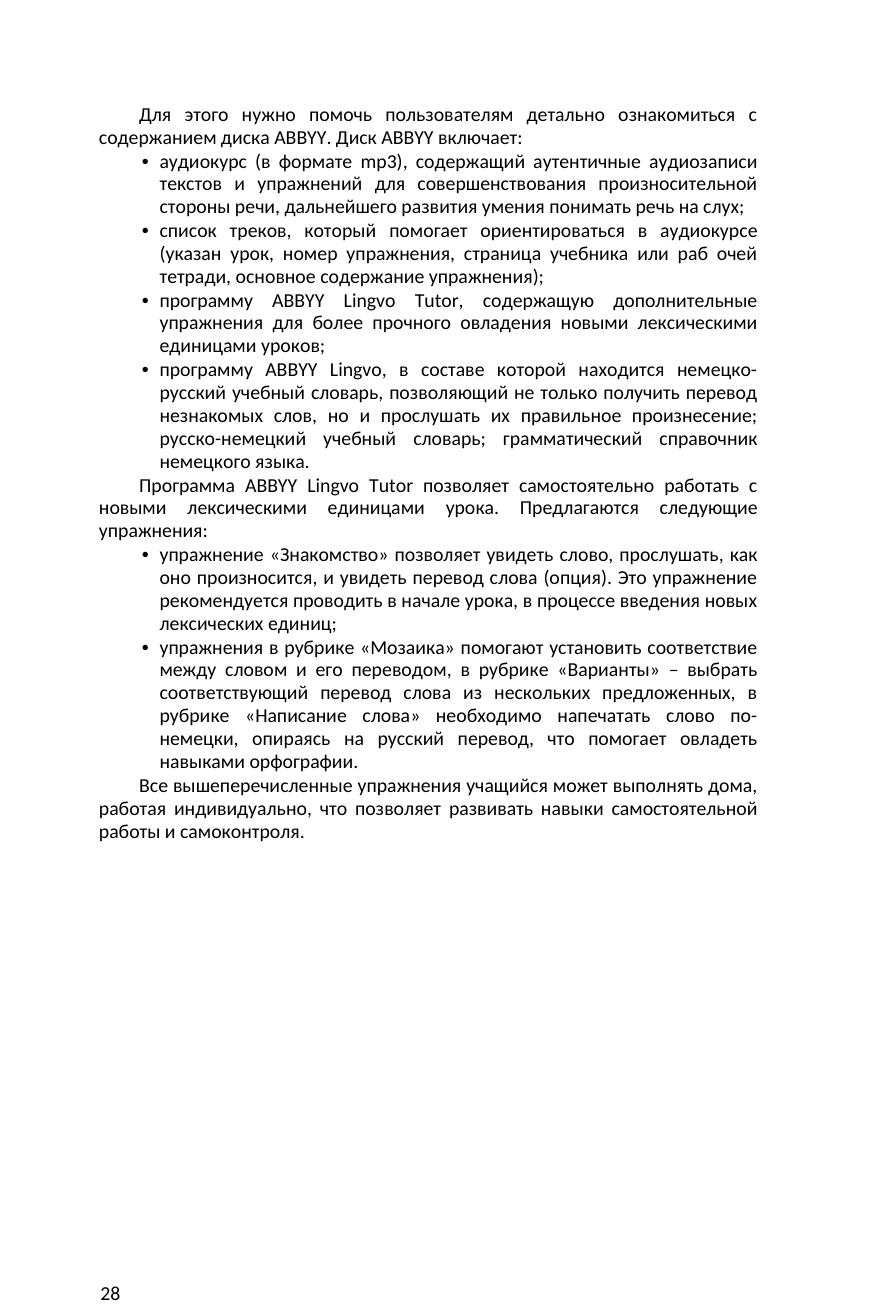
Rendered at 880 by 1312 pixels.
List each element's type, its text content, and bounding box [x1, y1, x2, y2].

text Программа ABBYY Lingvo Tutor позволяет самостоятельно работать с новыми лексическими единицами урока. Предлагаются следующие упражнения: [99, 474, 758, 543]
list список треков, который помогает ориентироваться в аудиокурсе (указан урок, номер упражнения, страница учебника или раб очей тетради, основное содержание упражнения); [142, 219, 758, 288]
text Для этого нужно помочь пользователям детально ознакомиться с содержанием диска ABBYY. Диск ABBYY включает: [99, 103, 758, 149]
text Все вышеперечисленные упражнения учащийся может выполнять дома, работая индивидуально, что позволяет развивать навыки самостоятельной работы и самоконтроля. [99, 774, 758, 843]
list аудиокурс (в формате mp3), содержащий аутентичные аудиозаписи текстов и упражнений для совершенствования произносительной стороны речи, дальнейшего развития умения понимать речь на слух; [142, 150, 758, 219]
list программу ABBYY Lingvo Tutor, содержащую дополнительные упражнения для более прочного овладения новыми лексическими единицами уроков; [142, 289, 758, 358]
list программу ABBYY Lingvo, в составе которой находится немецко-русский учебный словарь, позволяющий не только получить перевод незнакомых слов, но и прослушать их правильное произнесение; русско-немецкий учебный словарь; грамматический справочник немецкого языка. [142, 358, 758, 473]
list упражнения в рубрике «Мозаика» помогают установить соответствие между словом и его переводом, в рубрике «Варианты» – выбрать соответствующий перевод слова из нескольких предложенных, в рубрике «Написание слова» необходимо напечатать слово по-немецки, опираясь на русский перевод, что помогает овладеть навыками орфографии. [142, 636, 758, 774]
list упражнение «Знакомство» позволяет увидеть слово, прослушать, как оно произносится, и увидеть перевод слова (опция). Это упражнение рекомендуется проводить в начале урока, в процессе введения новых лексических единиц; [142, 543, 758, 635]
